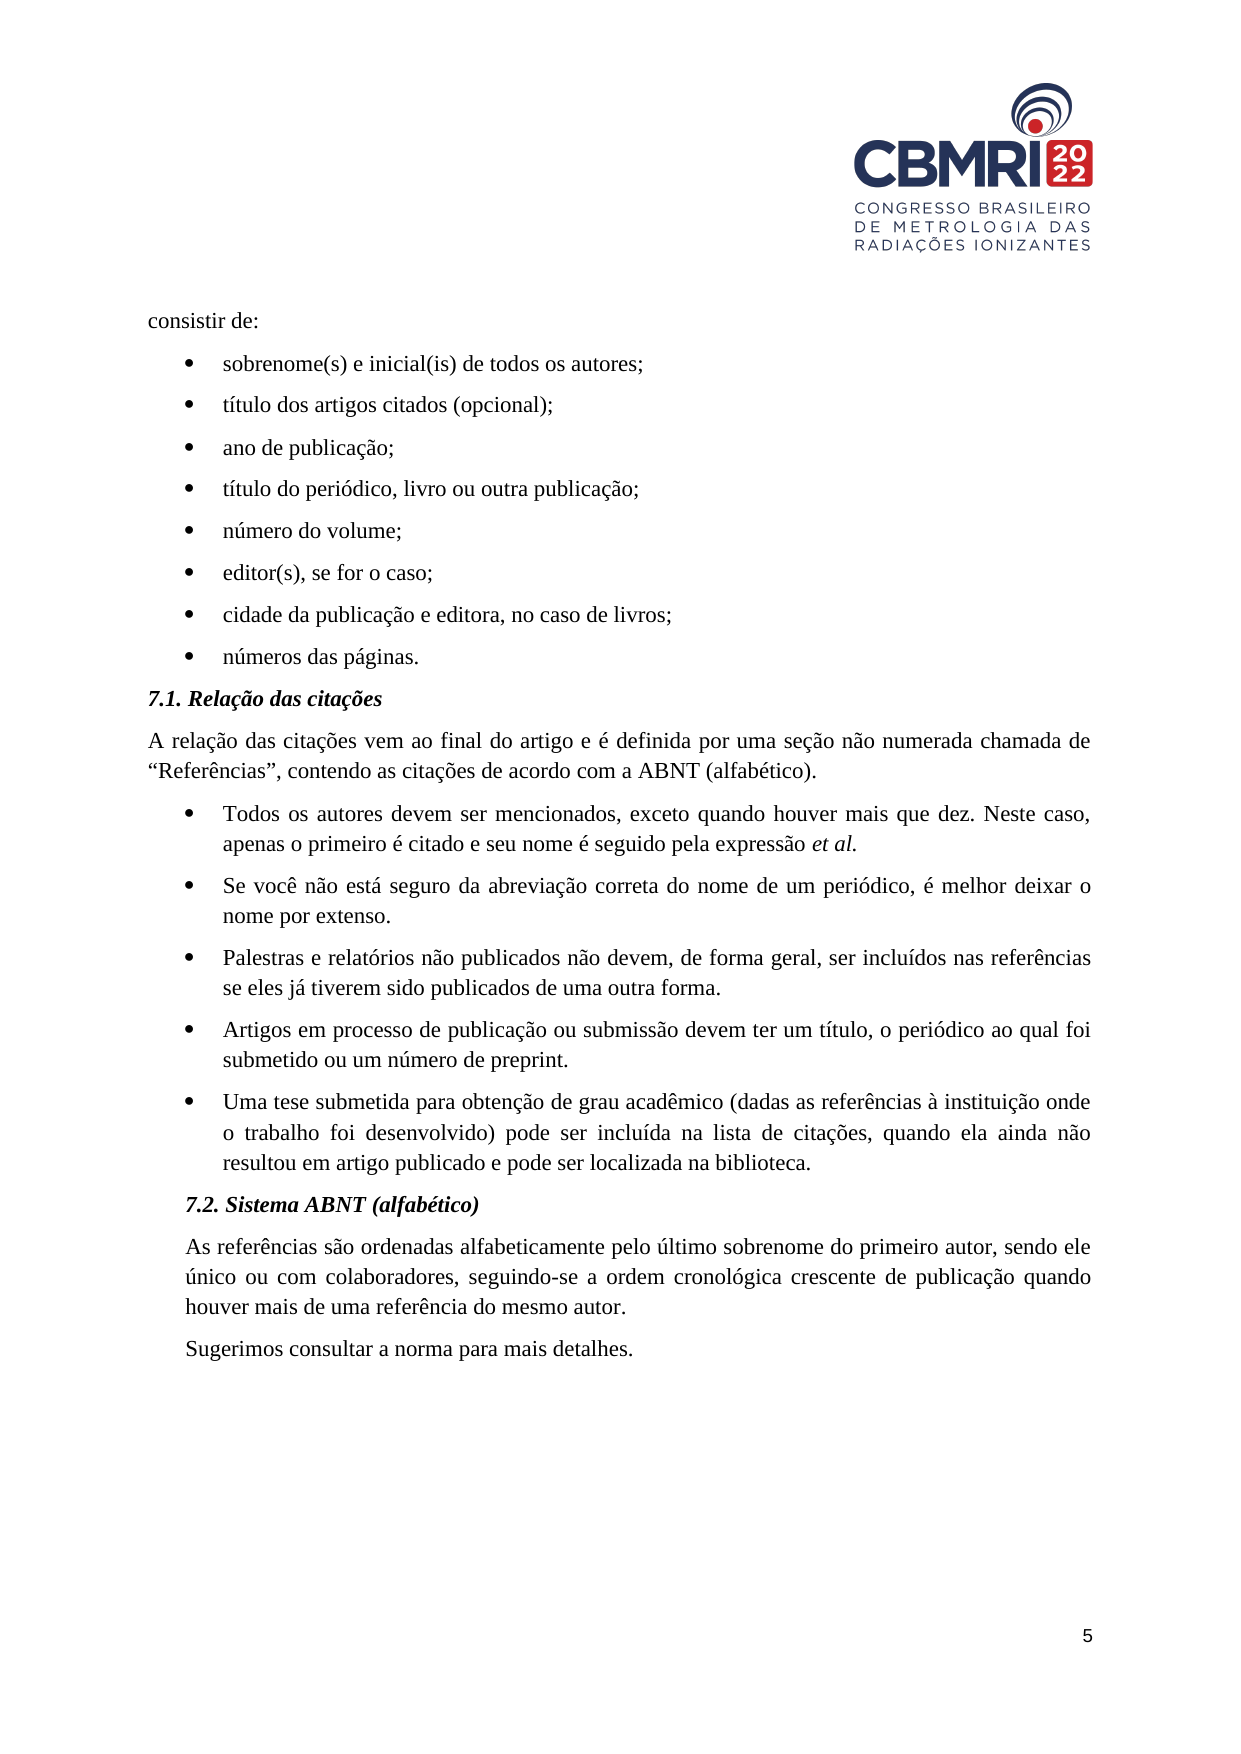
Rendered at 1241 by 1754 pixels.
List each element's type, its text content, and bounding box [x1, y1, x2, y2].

list sobrenome(s) e inicial(is) de todos os autores; [185, 349, 1093, 376]
list cidade da publicação e editora, no caso de livros; [185, 601, 1093, 628]
list Uma tese submetida para obtenção de grau acadêmico (dadas as referências à instituição onde o trabalho foi desenvolvido) pode ser incluída na lista de citações, quando ela ainda não resultou em artigo publicado e pode ser localizada na biblioteca. [185, 1088, 1093, 1175]
text A relação das citações vem ao final do artigo e é definida por uma seção não numerada chamada de “Referências”, contendo as citações de acordo com a ABNT (alfabético). [148, 727, 1093, 784]
list Palestras e relatórios não publicados não devem, de forma geral, ser incluídos nas referências se eles já tiverem sido publicados de uma outra forma. [185, 944, 1093, 1001]
text Sugerimos consultar a norma para mais detalhes. [185, 1335, 1093, 1361]
text As referências são ordenadas alfabeticamente pelo último sobrenome do primeiro autor, sendo ele único ou com colaboradores, seguindo-se a ordem cronológica crescente de publicação quando houver mais de uma referência do mesmo autor. [185, 1233, 1093, 1319]
picture [854, 83, 1093, 254]
list título dos artigos citados (opcional); [185, 392, 1093, 418]
list número do volume; [185, 517, 1093, 544]
text 7.2. Sistema ABNT (alfabético) [185, 1191, 1093, 1217]
list título do periódico, livro ou outra publicação; [185, 476, 1093, 502]
list Artigos em processo de publicação ou submissão devem ter um título, o periódico ao qual foi submetido ou um número de preprint. [185, 1016, 1093, 1073]
text 7.1. Relação das citações [148, 685, 1093, 712]
list números das páginas. [185, 643, 1093, 670]
list Se você não está seguro da abreviação correta do nome de um periódico, é melhor deixar o nome por extenso. [185, 872, 1093, 928]
list Todos os autores devem ser mencionados, exceto quando houver mais que dez. Neste caso, apenas o primeiro é citado e seu nome é seguido pela expressão et al. [185, 799, 1093, 856]
list ano de publicação; [185, 433, 1093, 460]
list editor(s), se for o caso; [185, 559, 1093, 586]
